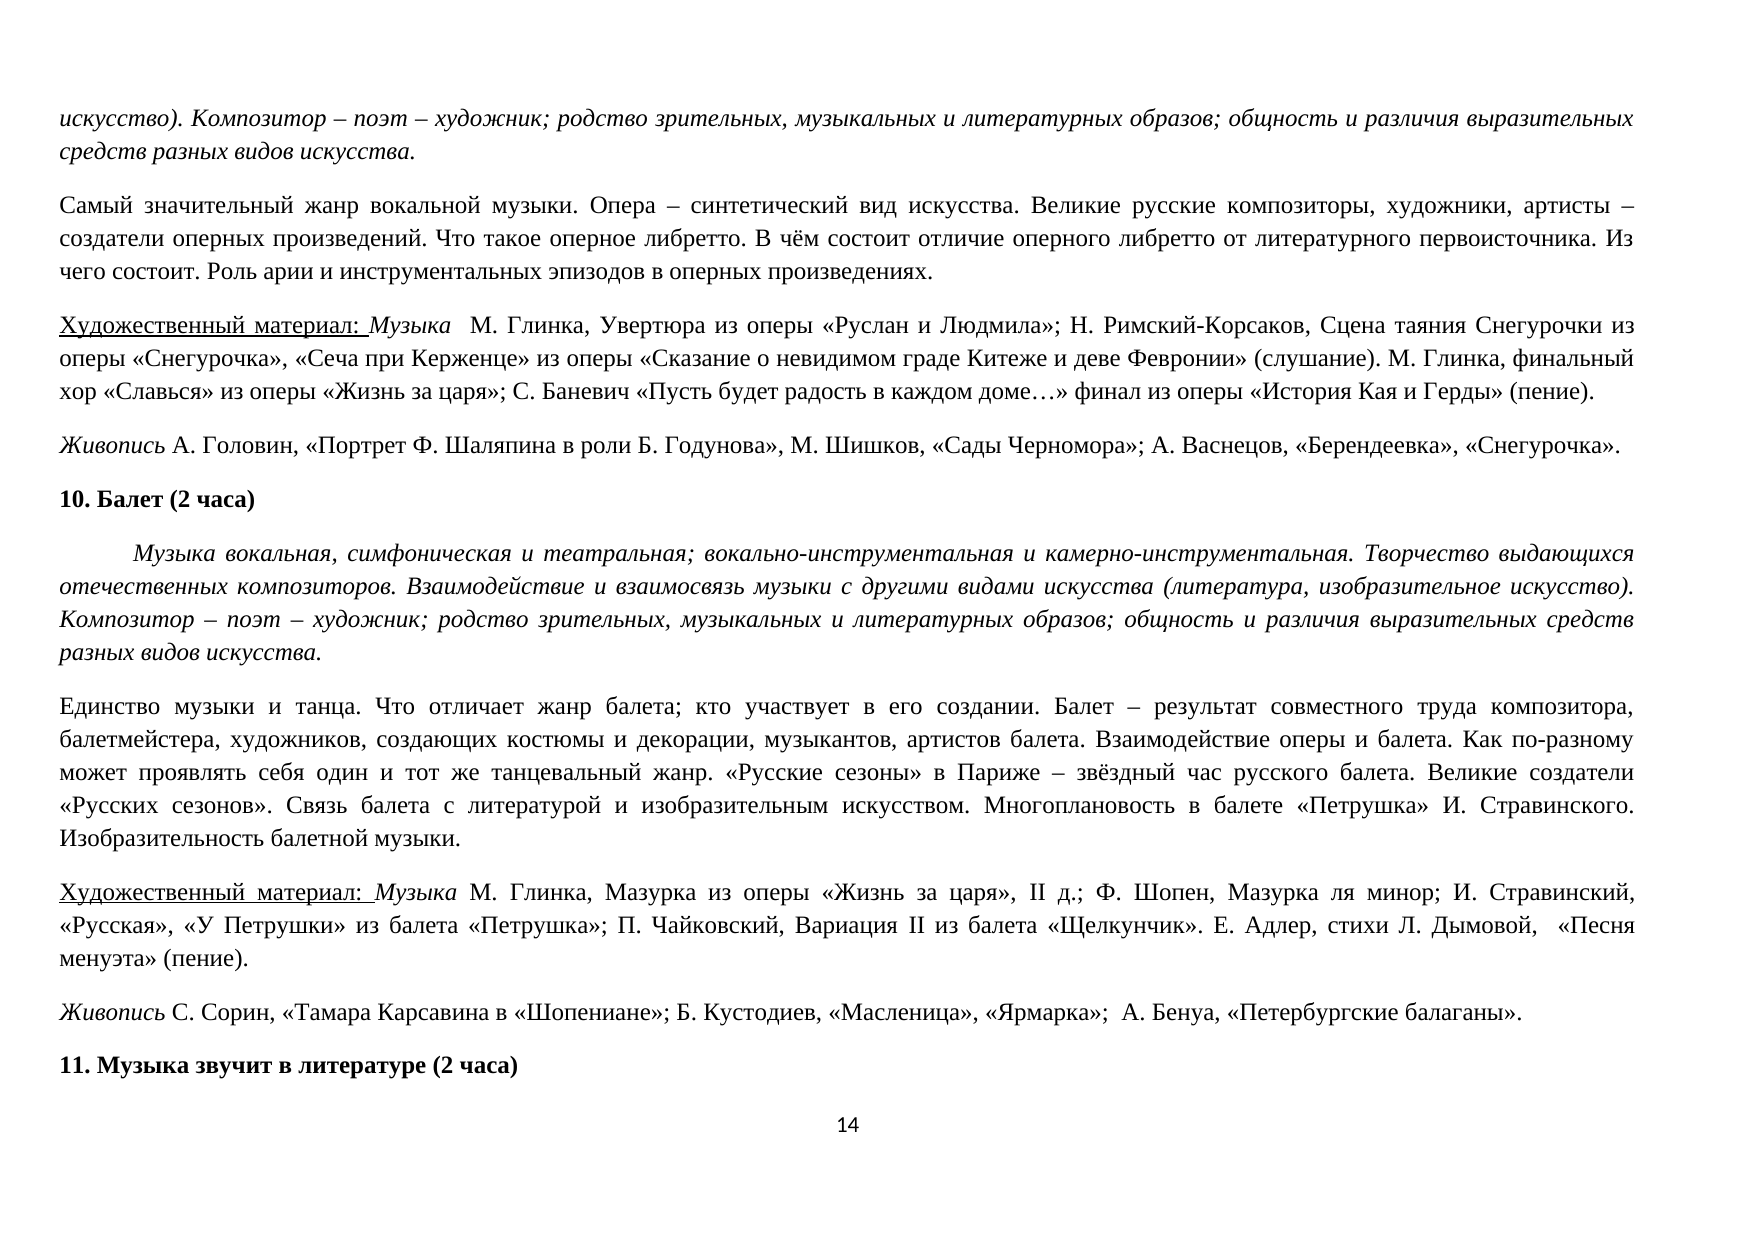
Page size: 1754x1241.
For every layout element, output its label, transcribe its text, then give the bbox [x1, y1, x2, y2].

text Живопись С. Сорин, «Тамара Карсавина в «Шопениане»; Б. Кустодиев, «Масленица», «Ярмарка»; А. Бенуа, «Петербургские балаганы». [59, 997, 1636, 1025]
text 11. Музыка звучит в литературе (2 часа) [59, 1050, 1636, 1079]
text Единство музыки и танца. Что отличает жанр балета; кто участвует в его создании. Балет – результат совместного труда композитора, балетмейстера, художников, создающих костюмы и декорации, музыкантов, артистов балета. Взаимодействие оперы и балета. Как по-разному может проявлять себя один и тот же танцевальный жанр. «Русские сезоны» в Париже – звёздный час русского балета. Великие создатели «Русских сезонов». Связь балета с литературой и изобразительным искусством. Многоплановость в балете «Петрушка» И. Стравинского. Изобразительность балетной музыки. [59, 691, 1636, 852]
text 10. Балет (2 часа) [59, 484, 1636, 513]
text Живопись А. Головин, «Портрет Ф. Шаляпина в роли Б. Годунова», М. Шишков, «Сады Черномора»; А. Васнецов, «Берендеевка», «Снегурочка». [59, 430, 1636, 459]
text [59, 103, 1636, 165]
text Художественный материал: Музыка М. Глинка, Мазурка из оперы «Жизнь за царя», II д.; Ф. Шопен, Мазурка ля минор; И. Стравинский, «Русская», «У Петрушки» из балета «Петрушка»; П. Чайковский, Вариация II из балета «Щелкунчик». Е. Адлер, стихи Л. Дымовой, «Песня менуэта» (пение). [59, 877, 1636, 971]
text Самый значительный жанр вокальной музыки. Опера – синтетический вид искусства. Великие русские композиторы, художники, артисты – создатели оперных произведений. Что такое оперное либретто. В чём состоит отличие оперного либретто от литературного первоисточника. Из чего состоит. Роль арии и инструментальных эпизодов в оперных произведениях. [59, 190, 1636, 285]
text Художественный материал: Музыка М. Глинка, Увертюра из оперы «Руслан и Людмила»; Н. Римский-Корсаков, Сцена таяния Снегурочки из оперы «Снегурочка», «Сеча при Керженце» из оперы «Сказание о невидимом граде Китеже и деве Февронии» (слушание). М. Глинка, финальный хор «Славься» из оперы «Жизнь за царя»; С. Баневич «Пусть будет радость в каждом доме…» финал из оперы «История Кая и Герды» (пение). [59, 310, 1636, 405]
text Музыка вокальная, симфоническая и театральная; вокально-инструментальная и камерно-инструментальная. Творчество выдающихся отечественных композиторов. Взаимодействие и взаимосвязь музыки с другими видами искусства (литература, изобразительное искусство). Композитор – поэт – художник; родство зрительных, музыкальных и литературных образов; общность и различия выразительных средств разных видов искусства. [59, 538, 1636, 666]
